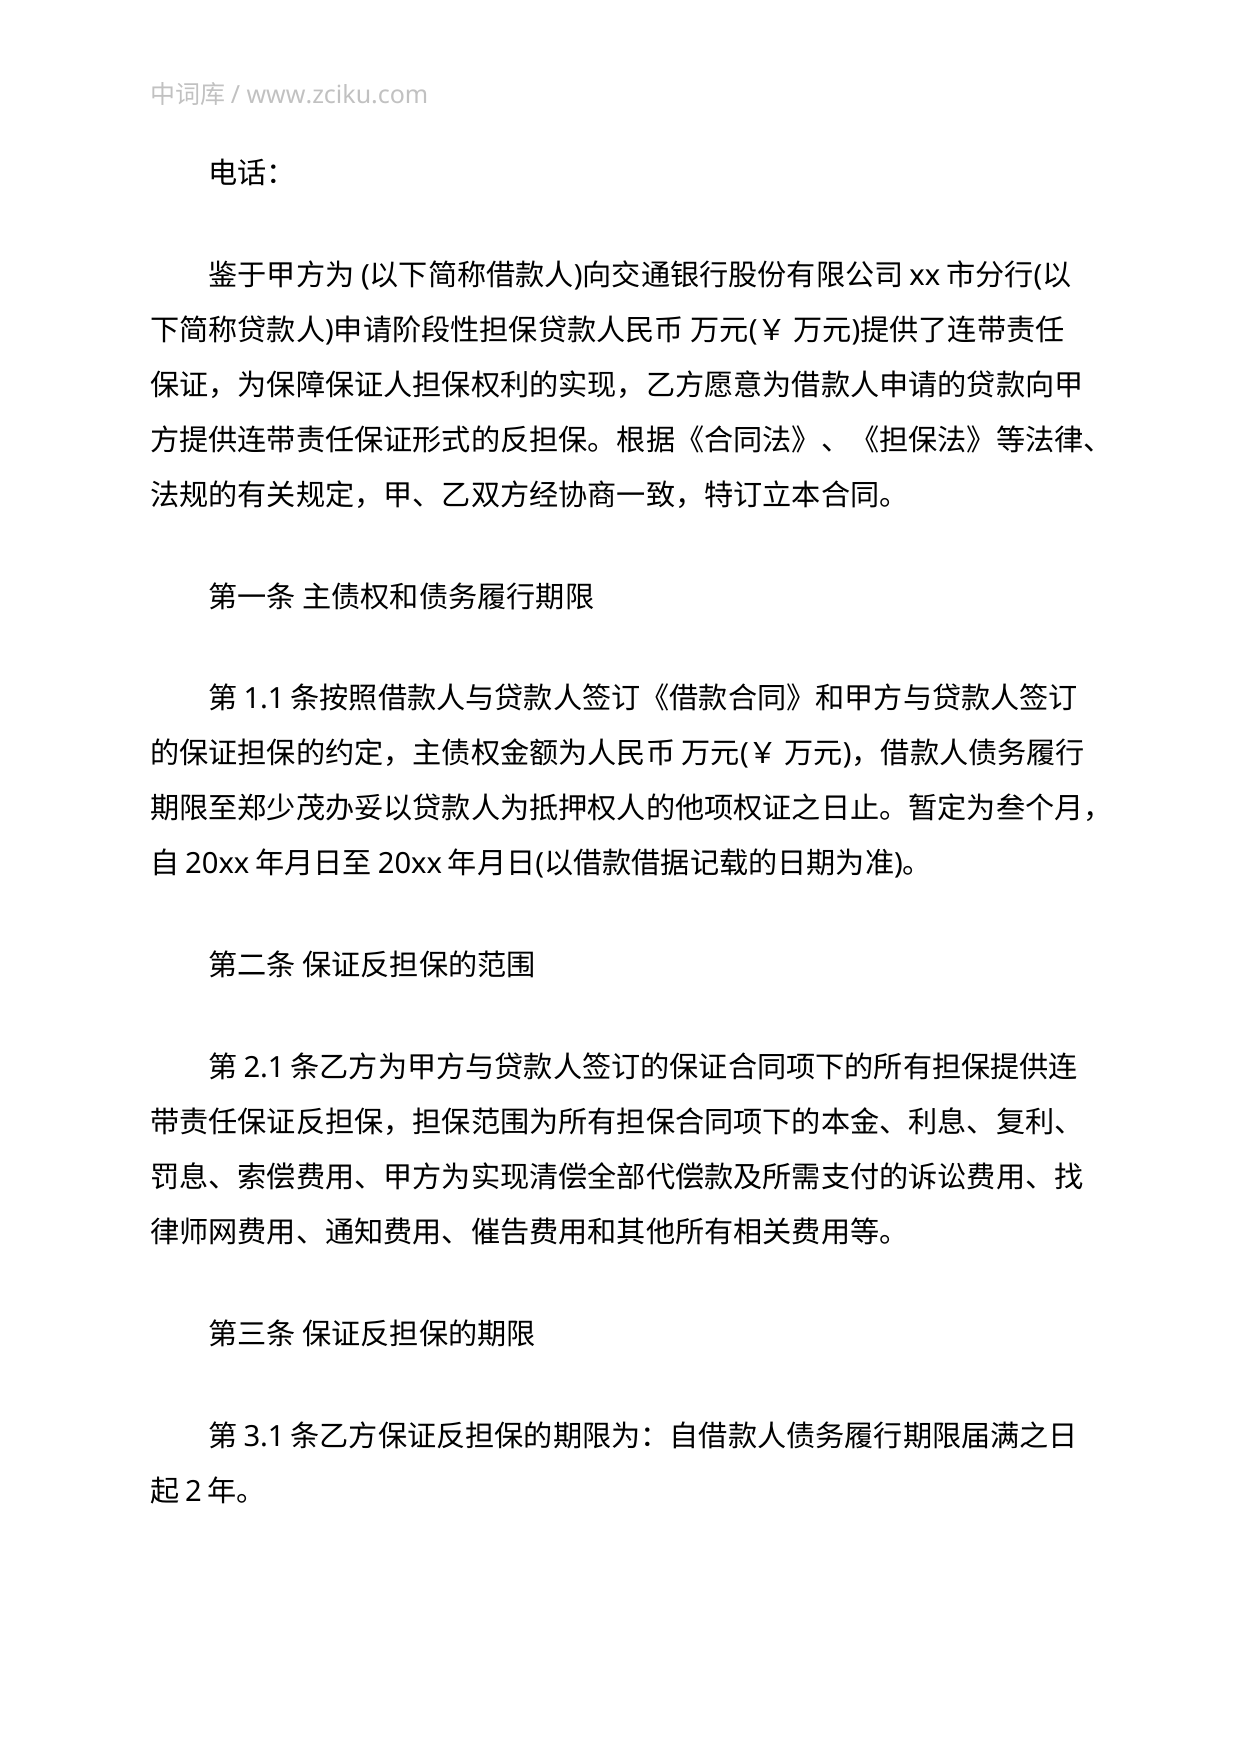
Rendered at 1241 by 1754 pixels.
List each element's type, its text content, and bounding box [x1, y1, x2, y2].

text 第1.1条按照借款人与贷款人签订《借款合同》和甲方与贷款人签订的保证担保的约定，主债权金额为人民币 万元(￥ 万元)，借款人债务履行期限至郑少茂办妥以贷款人为抵押权人的他项权证之日止。暂定为叁个月，自20xx年月日至20xx年月日(以借款借据记载的日期为准)。 [150, 675, 1090, 882]
text 第2.1条乙方为甲方与贷款人签订的保证合同项下的所有担保提供连带责任保证反担保，担保范围为所有担保合同项下的本金、利息、复利、罚息、索偿费用、甲方为实现清偿全部代偿款及所需支付的诉讼费用、找律师网费用、通知费用、催告费用和其他所有相关费用等。 [150, 1044, 1090, 1251]
text 鉴于甲方为 (以下简称借款人)向交通银行股份有限公司xx市分行(以下简称贷款人)申请阶段性担保贷款人民币 万元(￥ 万元)提供了连带责任保证，为保障保证人担保权利的实现，乙方愿意为借款人申请的贷款向甲方提供连带责任保证形式的反担保。根据《合同法》、《担保法》等法律、法规的有关规定，甲、乙双方经协商一致，特订立本合同。 [150, 252, 1090, 514]
text 第二条 保证反担保的范围 [150, 942, 1090, 984]
text 第3.1条乙方保证反担保的期限为：自借款人债务履行期限届满之日起2年。 [150, 1412, 1090, 1509]
text 第一条 主债权和债务履行期限 [150, 573, 1090, 616]
text 电话： [150, 150, 1090, 192]
text 第三条 保证反担保的期限 [150, 1310, 1090, 1353]
